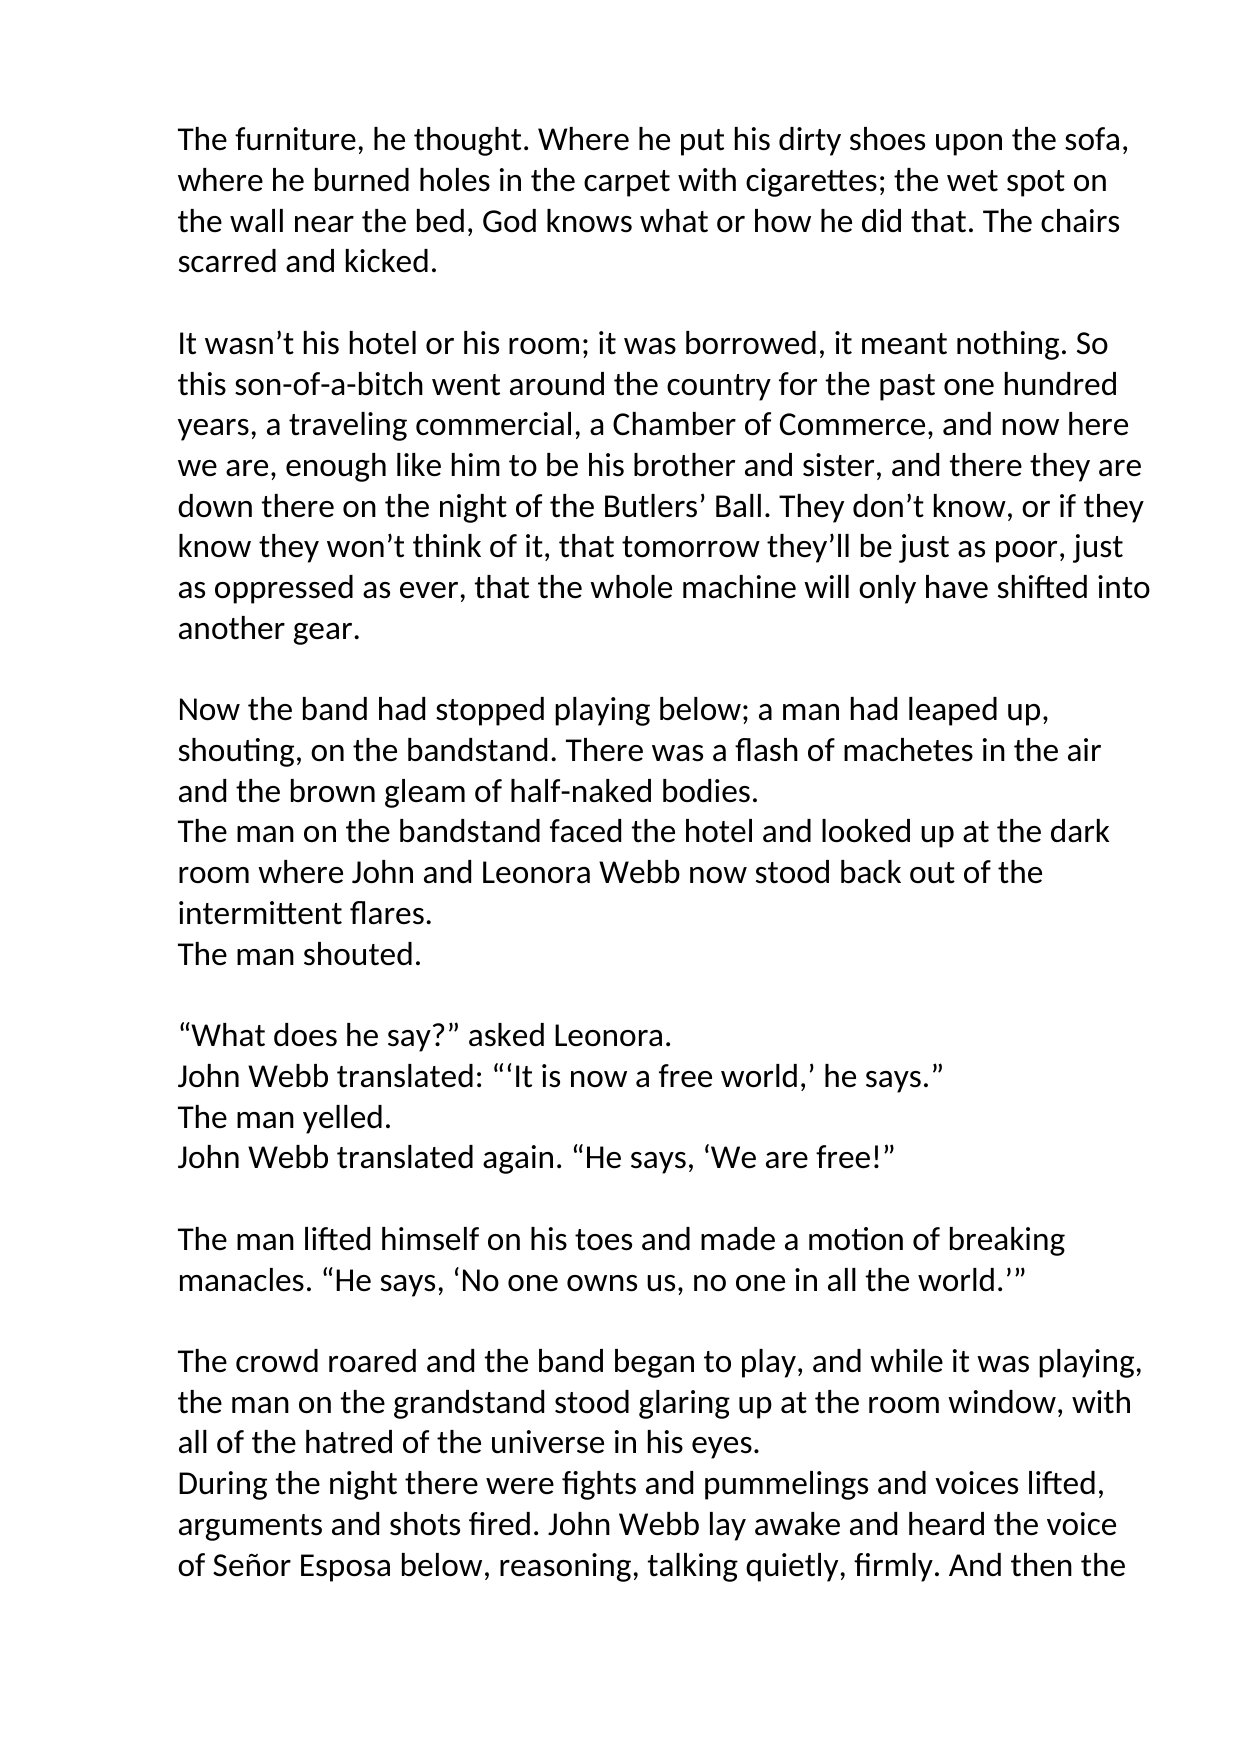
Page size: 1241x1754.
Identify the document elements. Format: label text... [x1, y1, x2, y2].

text The man shouted. [177, 933, 1152, 973]
text Now the band had stopped playing below; a man had leaped up, shouting, on the bandstand. There was a flash of machetes in the air and the brown gleam of half-naked bodies. [177, 688, 1152, 811]
text John Webb translated again. “He says, ‘We are free!” [177, 1136, 1152, 1177]
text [177, 1462, 1152, 1584]
text The crowd roared and the band began to play, and while it was playing, the man on the grandstand stood glaring up at the room window, with all of the hatred of the universe in his eyes. [177, 1340, 1152, 1462]
text The furniture, he thought. Where he put his dirty shoes upon the sofa, where he burned holes in the carpet with cigarettes; the wet spot on the wall near the bed, God knows what or how he did that. The chairs scarred and kicked. [177, 118, 1152, 281]
text The man yelled. [177, 1096, 1152, 1136]
text John Webb translated: “‘It is now a free world,’ he says.” [177, 1055, 1152, 1096]
text It wasn’t his hotel or his room; it was borrowed, it meant nothing. So this son-of-a-bitch went around the country for the past one hundred years, a traveling commercial, a Chamber of Commerce, and now here we are, enough like him to be his brother and sister, and there they are down there on the night of the Butlers’ Ball. They don’t know, or if they know they won’t think of it, that tomorrow they’ll be just as poor, just as oppressed as ever, that the whole machine will only have shifted into another gear. [177, 322, 1152, 648]
text The man lifted himself on his toes and made a motion of breaking manacles. “He says, ‘No one owns us, no one in all the world.’” [177, 1218, 1152, 1299]
text The man on the bandstand faced the hotel and looked up at the dark room where John and Leonora Webb now stood back out of the intermittent flares. [177, 811, 1152, 933]
text “What does he say?” asked Leonora. [177, 1014, 1152, 1055]
